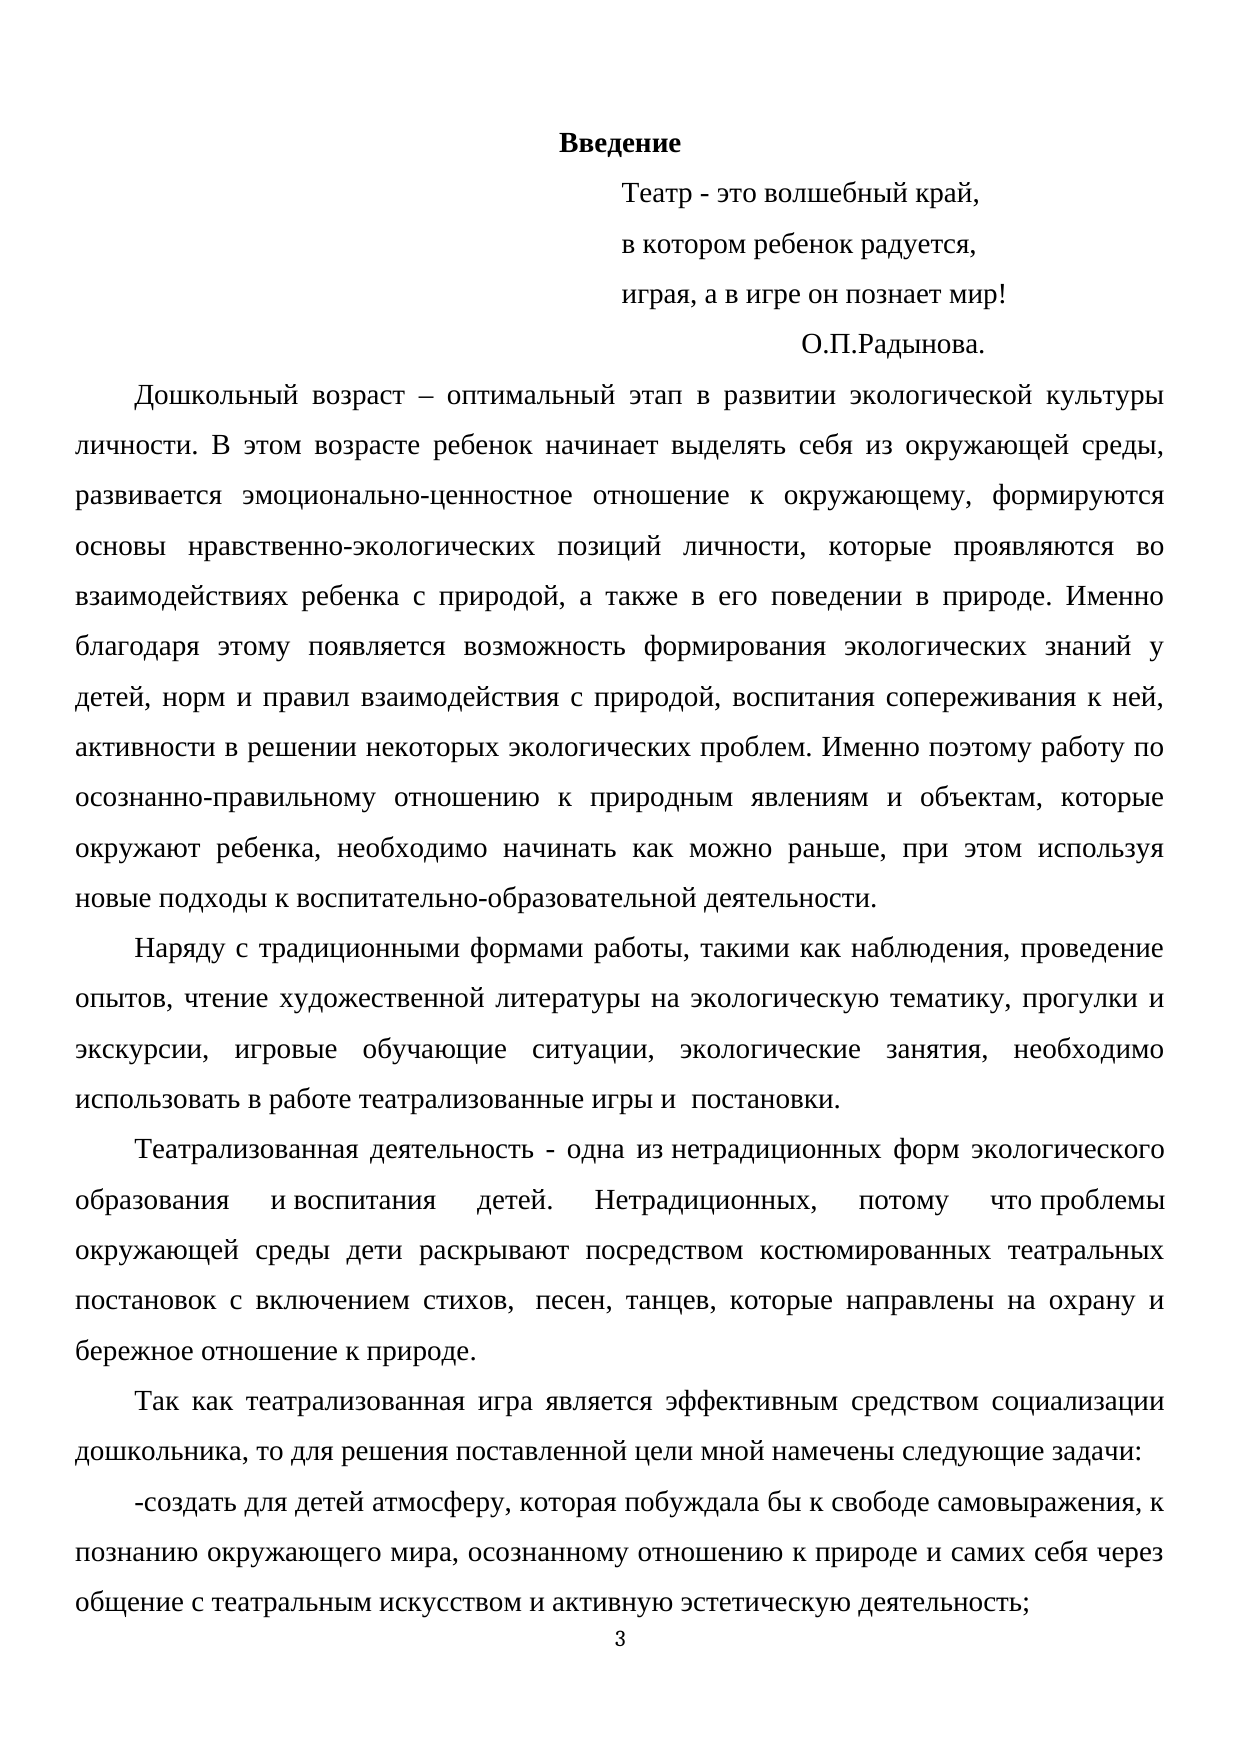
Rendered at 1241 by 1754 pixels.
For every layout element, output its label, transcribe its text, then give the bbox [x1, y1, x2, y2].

text О.П.Радынова. [75, 327, 1165, 360]
text Дошкольный возраст – оптимальный этап в развитии экологической культуры личности. В этом возрасте ребенок начинает выделять себя из окружающей среды, развивается эмоционально-ценностное отношение к окружающему, формируются основы нравственно-экологических позиций личности, которые проявляются во взаимодействиях ребенка с природой, а также в его поведении в природе. Именно благодаря этому появляется возможность формирования экологических знаний у детей, норм и правил взаимодействия с природой, воспитания сопереживания к ней, активности в решении некоторых экологических проблем. Именно поэтому работу по осознанно-правильному отношению к природным явлениям и объектам, которые окружают ребенка, необходимо начинать как можно раньше, при этом используя новые подходы к воспитательно-образовательной деятельности. [75, 377, 1165, 913]
text -создать для детей атмосферу, которая побуждала бы к свободе самовыражения, к познанию окружающего мира, осознанному отношению к природе и самих себя через общение с театральным искусством и активную эстетическую деятельность; [75, 1484, 1165, 1618]
text Наряду с традиционными формами работы, такими как наблюдения, проведение опытов, чтение художественной литературы на экологическую тематику, прогулки и экскурсии, игровые обучающие ситуации, экологические занятия, необходимо использовать в работе театрализованные игры и постановки. [75, 930, 1165, 1115]
text играя, а в игре он познает мир! [75, 276, 1165, 310]
text Театрализованная деятельность - одна из нетрадиционных форм экологического образования и воспитания детей. Нетрадиционных, потому что проблемы окружающей среды дети раскрывают посредством костюмированных театральных постановок с включением стихов, песен, танцев, которые направлены на охрану и бережное отношение к природе. [75, 1132, 1165, 1366]
text Театр - это волшебный край, [75, 176, 1165, 209]
text в котором ребенок радуется, [75, 226, 1165, 259]
text Так как театрализованная игра является эффективным средством социализации дошкольника, то для решения поставленной цели мной намечены следующие задачи: [75, 1383, 1165, 1467]
text Введение [75, 125, 1165, 159]
